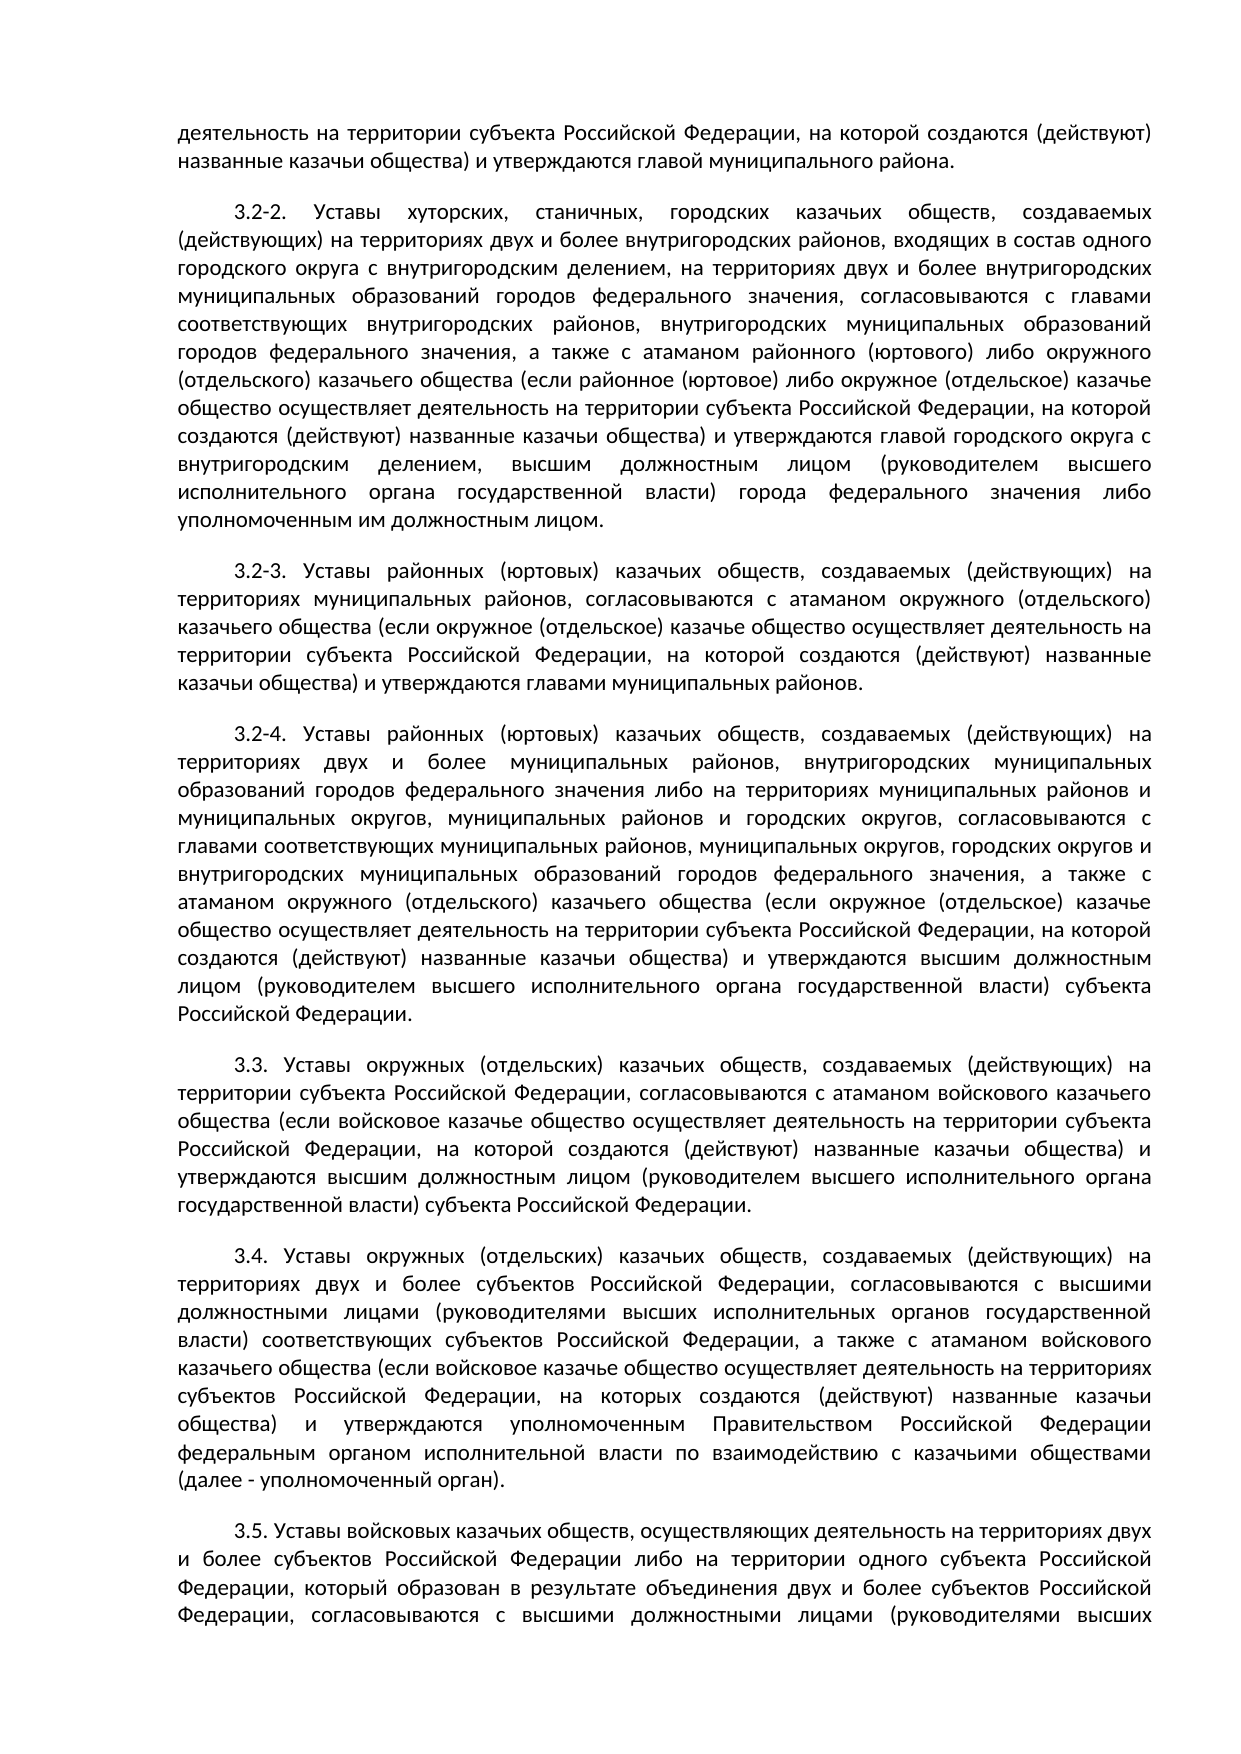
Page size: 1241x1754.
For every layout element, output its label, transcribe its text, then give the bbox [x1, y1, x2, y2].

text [177, 118, 1152, 174]
text 3.2-3. Уставы районных (юртовых) казачьих обществ, создаваемых (действующих) на территориях муниципальных районов, согласовываются с атаманом окружного (отдельского) казачьего общества (если окружное (отдельское) казачье общество осуществляет деятельность на территории субъекта Российской Федерации, на которой создаются (действуют) названные казачьи общества) и утверждаются главами муниципальных районов. [177, 556, 1152, 696]
text 3.2-4. Уставы районных (юртовых) казачьих обществ, создаваемых (действующих) на территориях двух и более муниципальных районов, внутригородских муниципальных образований городов федерального значения либо на территориях муниципальных районов и муниципальных округов, муниципальных районов и городских округов, согласовываются с главами соответствующих муниципальных районов, муниципальных округов, городских округов и внутригородских муниципальных образований городов федерального значения, а также с атаманом окружного (отдельского) казачьего общества (если окружное (отдельское) казачье общество осуществляет деятельность на территории субъекта Российской Федерации, на которой создаются (действуют) названные казачьи общества) и утверждаются высшим должностным лицом (руководителем высшего исполнительного органа государственной власти) субъекта Российской Федерации. [177, 719, 1152, 1027]
text 3.2-2. Уставы хуторских, станичных, городских казачьих обществ, создаваемых (действующих) на территориях двух и более внутригородских районов, входящих в состав одного городского округа с внутригородским делением, на территориях двух и более внутригородских муниципальных образований городов федерального значения, согласовываются с главами соответствующих внутригородских районов, внутригородских муниципальных образований городов федерального значения, а также с атаманом районного (юртового) либо окружного (отдельского) казачьего общества (если районное (юртовое) либо окружное (отдельское) казачье общество осуществляет деятельность на территории субъекта Российской Федерации, на которой создаются (действуют) названные казачьи общества) и утверждаются главой городского округа с внутригородским делением, высшим должностным лицом (руководителем высшего исполнительного органа государственной власти) города федерального значения либо уполномоченным им должностным лицом. [177, 197, 1152, 533]
text 3.4. Уставы окружных (отдельских) казачьих обществ, создаваемых (действующих) на территориях двух и более субъектов Российской Федерации, согласовываются с высшими должностными лицами (руководителями высших исполнительных органов государственной власти) соответствующих субъектов Российской Федерации, а также с атаманом войскового казачьего общества (если войсковое казачье общество осуществляет деятельность на территориях субъектов Российской Федерации, на которых создаются (действуют) названные казачьи общества) и утверждаются уполномоченным Правительством Российской Федерации федеральным органом исполнительной власти по взаимодействию с казачьими обществами (далее - уполномоченный орган). [177, 1241, 1152, 1494]
text 3.3. Уставы окружных (отдельских) казачьих обществ, создаваемых (действующих) на территории субъекта Российской Федерации, согласовываются с атаманом войскового казачьего общества (если войсковое казачье общество осуществляет деятельность на территории субъекта Российской Федерации, на которой создаются (действуют) названные казачьи общества) и утверждаются высшим должностным лицом (руководителем высшего исполнительного органа государственной власти) субъекта Российской Федерации. [177, 1050, 1152, 1218]
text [177, 1517, 1152, 1629]
